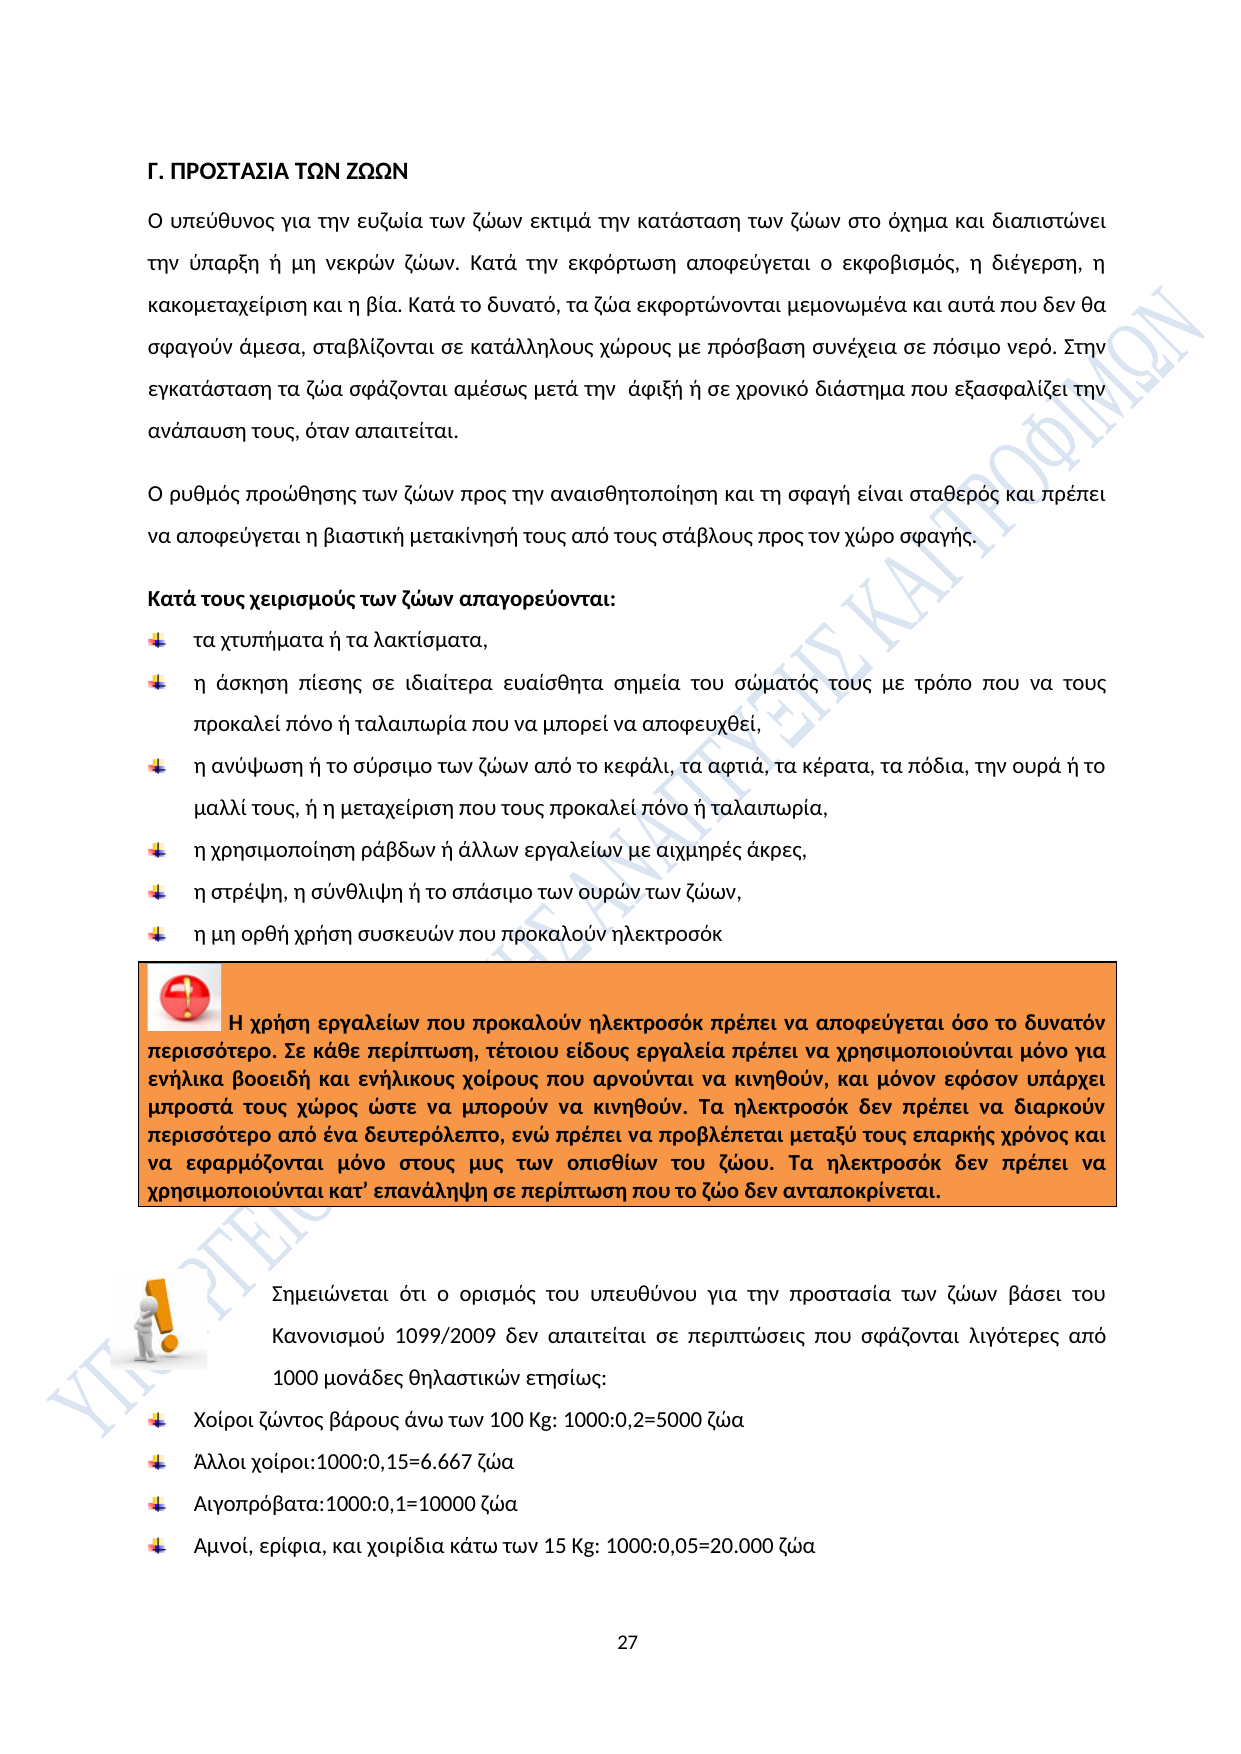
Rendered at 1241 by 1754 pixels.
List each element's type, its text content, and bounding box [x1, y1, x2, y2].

picture [148, 841, 166, 858]
picture [110, 1269, 208, 1370]
picture [147, 964, 222, 1031]
text Ο υπεύθυνος για την ευζωία των ζώων εκτιμά την κατάσταση των ζώων στο όχημα και διαπιστώνει την ύπαρξη ή μη νεκρών ζώων. Κατά την εκφόρτωση αποφεύγεται ο εκφοβισμός, η διέγερση, η κακομεταχείριση και η βία. Κατά το δυνατό, τα ζώα εκφορτώνονται μεμονωμένα και αυτά που δεν θα σφαγούν άμεσα, σταβλίζονται σε κατάλληλους χώρους με πρόσβαση συνέχεια σε πόσιμο νερό. Στην εγκατάσταση τα ζώα σφάζονται αμέσως μετά την άφιξή ή σε χρονικό διάστημα που εξασφαλίζει την ανάπαυση τους, όταν απαιτείται. [148, 206, 1107, 444]
picture [148, 925, 166, 942]
text Η χρήση εργαλείων που προκαλούν ηλεκτροσόκ πρέπει να αποφεύγεται όσο το δυνατόν περισσότερο. Σε κάθε περίπτωση, τέτοιου είδους εργαλεία πρέπει να χρησιμοποιούνται μόνο για ενήλικα βοοειδή και ενήλικους χοίρους που αρνούνται να κινηθούν, και μόνον εφόσον υπάρχει μπροστά τους χώρος ώστε να μπορούν να κινηθούν. Τα ηλεκτροσόκ δεν πρέπει να διαρκούν περισσότερο από ένα δευτερόλεπτο, ενώ πρέπει να προβλέπεται μεταξύ τους επαρκής χρόνος και να εφαρμόζονται μόνο στους μυς των οπισθίων του ζώου. Τα ηλεκτροσόκ δεν πρέπει να χρησιμοποιούνται κατ’ επανάληψη σε περίπτωση που το ζώο δεν ανταποκρίνεται. [139, 963, 1116, 1206]
text Γ. ΠΡΟΣΤΑΣΙΑ ΤΩΝ ΖΩΩΝ [148, 155, 1107, 185]
list Αιγοπρόβατα:1000:0,1=10000 ζώα [148, 1489, 1107, 1517]
list Άλλοι χοίροι:1000:0,15=6.667 ζώα [148, 1447, 1107, 1475]
picture [148, 1453, 166, 1470]
text Σημειώνεται ότι ο ορισμός του υπευθύνου για την προστασία των ζώων βάσει του Κανονισμού 1099/2009 δεν απαιτείται σε περιπτώσεις που σφάζονται λιγότερες από 1000 μονάδες θηλαστικών ετησίως: [193, 1279, 1107, 1391]
list η μη ορθή χρήση συσκευών που προκαλούν ηλεκτροσόκ [148, 919, 1107, 947]
picture [148, 631, 166, 648]
list η στρέψη, η σύνθλιψη ή το σπάσιμο των ουρών των ζώων, [148, 877, 1107, 906]
list η ανύψωση ή το σύρσιμο των ζώων από το κεφάλι, τα αφτιά, τα κέρατα, τα πόδια, την ουρά ή το μαλλί τους, ή η μεταχείριση που τους προκαλεί πόνο ή ταλαιπωρία, [148, 752, 1107, 822]
text Ο ρυθμός προώθησης των ζώων προς την αναισθητοποίηση και τη σφαγή είναι σταθερός και πρέπει να αποφεύγεται η βιαστική μετακίνησή τους από τους στάβλους προς τον χώρο σφαγής. [148, 479, 1107, 549]
picture [148, 1411, 166, 1428]
list τα χτυπήματα ή τα λακτίσματα, [148, 626, 1107, 654]
picture [148, 673, 166, 690]
list η άσκηση πίεσης σε ιδιαίτερα ευαίσθητα σημεία του σώματός τους με τρόπο που να τους προκαλεί πόνο ή ταλαιπωρία που να μπορεί να αποφευχθεί, [148, 668, 1107, 738]
picture [148, 1495, 166, 1512]
picture [148, 1536, 166, 1554]
picture [148, 883, 166, 900]
list Αμνοί, ερίφια, και χοιρίδια κάτω των 15 Kg: 1000:0,05=20.000 ζώα [148, 1531, 1107, 1559]
text Κατά τους χειρισμούς των ζώων απαγορεύονται: [148, 584, 1107, 612]
picture [148, 757, 166, 774]
list Χοίροι ζώντος βάρους άνω των 100 Kg: 1000:0,2=5000 ζώα [148, 1405, 1107, 1433]
list η χρησιμοποίηση ράβδων ή άλλων εργαλείων με αιχμηρές άκρες, [148, 836, 1107, 863]
